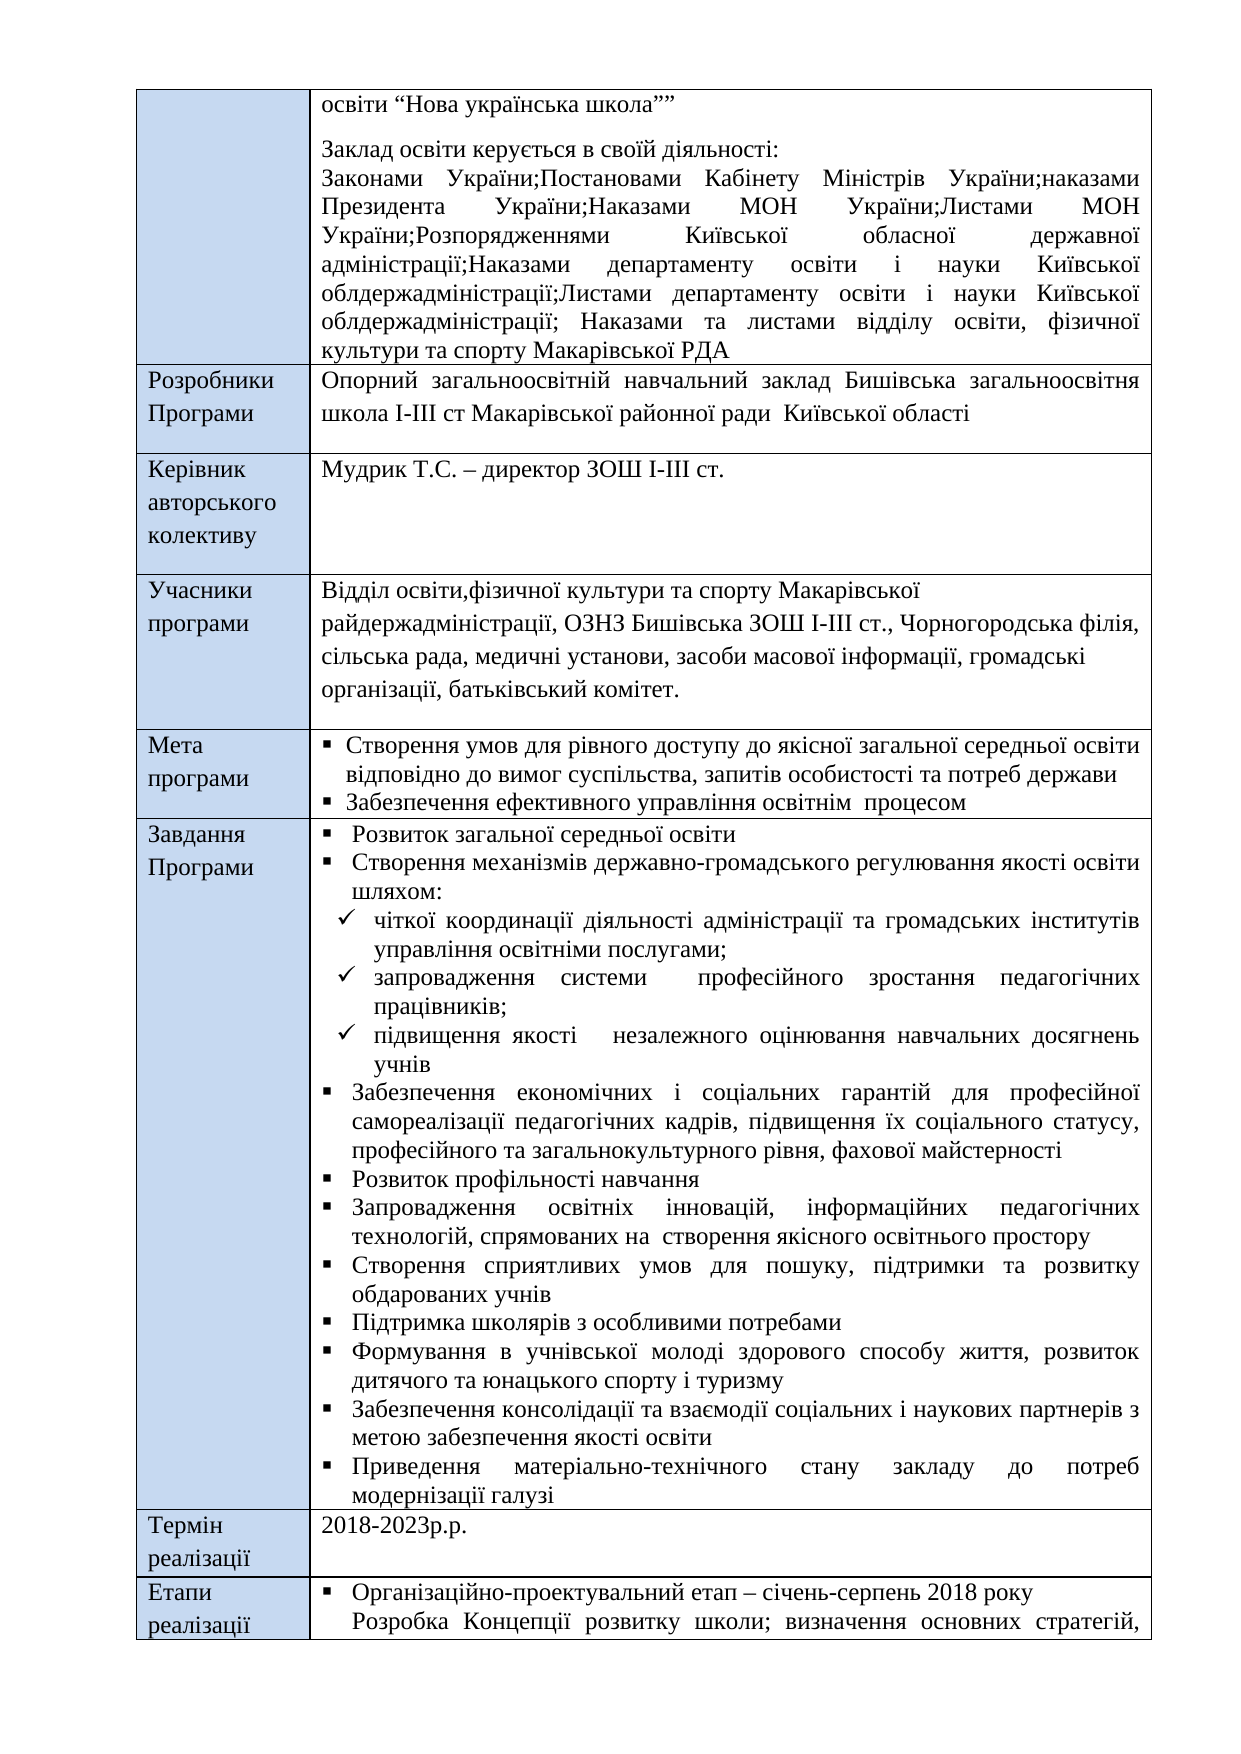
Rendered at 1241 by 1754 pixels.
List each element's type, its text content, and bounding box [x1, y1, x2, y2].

table_cell Керівник авторського колективу [137, 454, 309, 574]
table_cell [311, 1578, 1151, 1639]
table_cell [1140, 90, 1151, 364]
table_cell Мудрик Т.С. – директор ЗОШ І-ІІІ ст. [311, 454, 1151, 574]
table_cell Створення умов для рівного доступу до якісної загальної середньої освіти відповідно до вимог суспільства, запитів особистості та потреб держави Забезпечення ефективного управління освітнім процесом [311, 730, 1151, 818]
table_cell Учасники програми [137, 575, 309, 729]
table_cell Розробники Програми [137, 365, 309, 453]
table_cell Відділ освіти,фізичної культури та спорту Макарівської райдержадміністрації, ОЗНЗ Бишівська ЗОШ І-ІІІ ст., Чорногородська філія, сільська рада, медичні установи, засоби масової інформації, громадські організації, батьківський комітет. [311, 575, 1151, 729]
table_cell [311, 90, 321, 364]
table_cell Мета програми [137, 730, 309, 818]
table_cell Розвиток загальної середньої освіти Створення механізмів державно-громадського регулювання якості освіти шляхом: чіткої координації діяльності адміністрації та громадських інститутів управління освітніми послугами; запровадження системи професійного зростання педагогічних працівників; підвищення якості незалежного оцінювання навчальних досягнень учнів Забезпечення економічних і соціальних гарантій для професійної самореалізації педагогічних кадрів, підвищення їх соціального статусу, професійного та загальнокультурного рівня, фахової майстерності Розвиток профільності навчання Запровадження освітніх інновацій, інформаційних педагогічних технологій, спрямованих на створення якісного освітнього простору Створення сприятливих умов для пошуку, підтримки та розвитку обдарованих учнів Підтримка школярів з особливими потребами Формування в учнівської молоді здорового способу життя, розвиток дитячого та юнацького спорту і туризму Забезпечення консолідації та взаємодії соціальних і наукових партнерів з метою забезпечення якості освіти Приведення матеріально-технічного стану закладу до потреб модернізації галузі [311, 819, 1151, 1509]
table_cell Опорний загальноосвітній навчальний заклад Бишівська загальноосвітня школа І-ІІІ ст Макарівської районної ради Київської області [311, 365, 1151, 453]
table_cell 2018-2023р.р. [311, 1510, 1151, 1576]
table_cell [137, 90, 309, 364]
table_cell Завдання Програми [137, 819, 309, 1509]
table_cell Термін реалізації [137, 1510, 309, 1576]
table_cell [137, 1578, 309, 1639]
